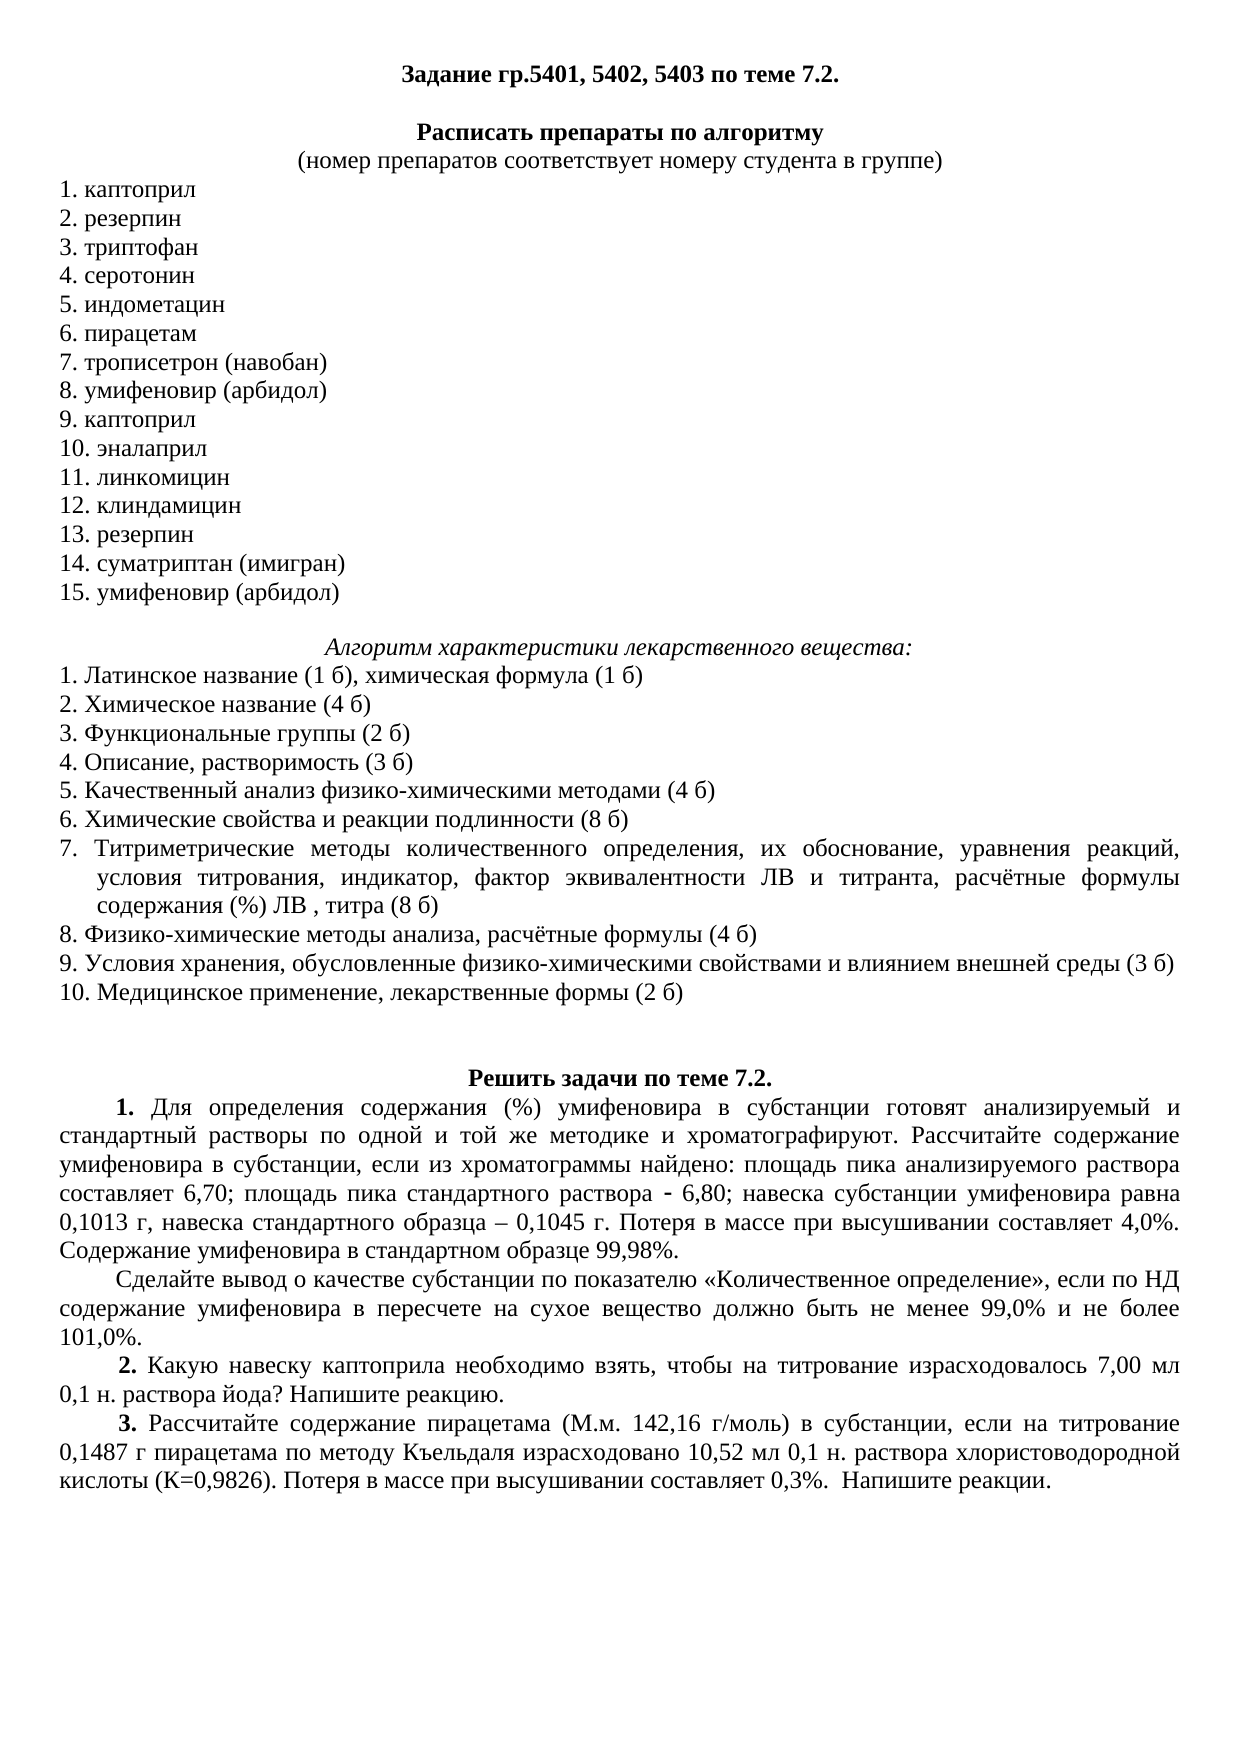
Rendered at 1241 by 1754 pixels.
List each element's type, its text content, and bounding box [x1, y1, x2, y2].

text Задание гр.5401, 5402, 5403 по теме 7.2. [59, 59, 1181, 88]
text 5. Качественный анализ физико-химическими методами (4 б) [59, 775, 1181, 804]
text Cделайте вывод о качестве субстанции по показателю «Количественное определение», если по НД содержание умифеновира в пересчете на сухое вещество должно быть не менее 99,0% и не более 101,0%. [59, 1264, 1181, 1350]
text 4. Описание, растворимость (3 б) [59, 747, 1181, 775]
text 1. Латинское название (1 б), химическая формула (1 б) [59, 660, 1181, 689]
text 7. Титриметрические методы количественного определения, их обоснование, уравнения реакций, условия титрования, индикатор, фактор эквивалентности ЛВ и титранта, расчётные формулы содержания (%) ЛВ , титра (8 б) [59, 833, 1181, 919]
text 10. эналаприл [59, 433, 1181, 462]
text 8. умифеновир (арбидол) [59, 375, 1181, 404]
text 14. суматриптан (имигран) [59, 548, 1181, 577]
text 3. Функциональные группы (2 б) [59, 718, 1181, 747]
text 10. Медицинское применение, лекарственные формы (2 б) [59, 977, 1181, 1005]
text 4. серотонин [59, 260, 1181, 289]
text 6. пирацетам [59, 318, 1181, 347]
text Алгоритм характеристики лекарственного вещества: [59, 632, 1181, 660]
text (номер препаратов соответствует номеру студента в группе) [59, 145, 1181, 174]
text Расписать препараты по алгоритму [59, 117, 1181, 145]
text 6. Химические свойства и реакции подлинности (8 б) [59, 804, 1181, 833]
text 2. Какую навеску каптоприла необходимо взять, чтобы на титрование израсходовалось 7,00 мл 0,1 н. раствора йода? Напишите реакцию. [59, 1350, 1181, 1408]
text 9. каптоприл [59, 404, 1181, 433]
text 2. Химическое название (4 б) [59, 689, 1181, 718]
text 5. индометацин [59, 289, 1181, 318]
text 15. умифеновир (арбидол) [59, 577, 1181, 605]
text 13. резерпин [59, 519, 1181, 548]
text 1. каптоприл [59, 174, 1181, 203]
text 2. резерпин [59, 203, 1181, 232]
text 3. Рассчитайте содержание пирацетама (М.м. 142,16 г/моль) в субстанции, если на титрование 0,1487 г пирацетама по методу Къельдаля израсходовано 10,52 мл 0,1 н. раствора хлористоводородной кислоты (К=0,9826). Потеря в массе при высушивании составляет 0,3%. Напишите реакции. [59, 1408, 1181, 1494]
text 3. триптофан [59, 232, 1181, 260]
text 12. клиндамицин [59, 490, 1181, 519]
text Решить задачи по теме 7.2. [59, 1063, 1181, 1092]
text 7. трописетрон (навобан) [59, 347, 1181, 375]
text 1. Для определения содержания (%) умифеновира в субстанции готовят анализируемый и стандартный растворы по одной и той же методике и хроматографируют. Рассчитайте содержание умифеновира в субстанции, если из хроматограммы найдено: площадь пика анализируемого раствора составляет 6,70; площадь пика стандартного раствора 6,80; навеска субстанции умифеновира равна , навеска стандартного образца – . Потеря в массе при высушивании составляет 4,0%. Содержание умифеновира в стандартном образце 99,98%. [59, 1092, 1181, 1264]
text 8. Физико-химические методы анализа, расчётные формулы (4 б) [59, 919, 1181, 948]
text 9. Условия хранения, обусловленные физико-химическими свойствами и влиянием внешней среды (3 б) [59, 948, 1181, 977]
text 11. линкомицин [59, 462, 1181, 490]
